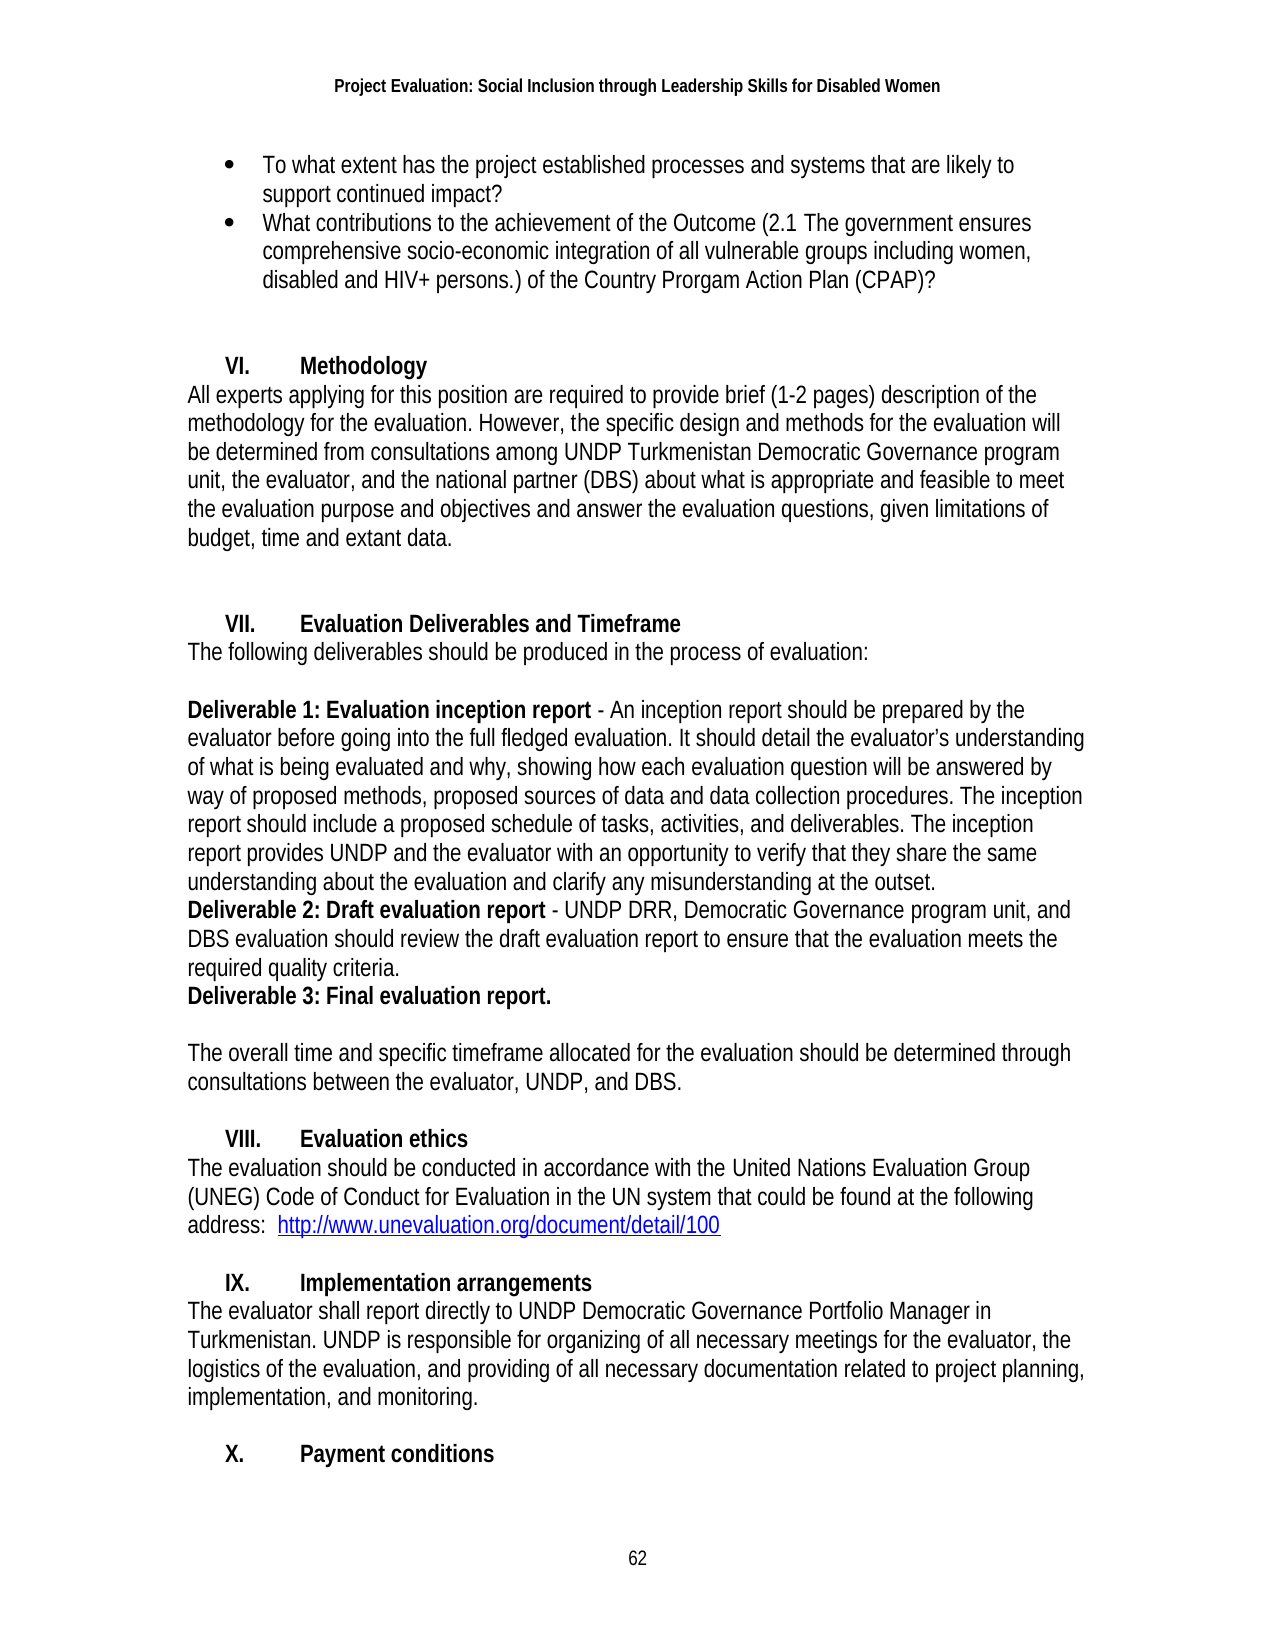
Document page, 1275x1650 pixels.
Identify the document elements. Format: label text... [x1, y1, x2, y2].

list Payment conditions [225, 1439, 1088, 1468]
list Methodology [225, 351, 1088, 379]
text The evaluation should be conducted in accordance with the United Nations Evaluation Group (UNEG) Code of Conduct for Evaluation in the UN system that could be found at the following address: http://www.unevaluation.org/document/detail/100 [187, 1153, 1088, 1239]
text Deliverable 1: Evaluation inception report - An inception report should be prepared by the evaluator before going into the full fledged evaluation. It should detail the evaluator’s understanding of what is being evaluated and why, showing how each evaluation question will be answered by way of proposed methods, proposed sources of data and data collection procedures. The inception report should include a proposed schedule of tasks, activities, and deliverables. The inception report provides UNDP and the evaluator with an opportunity to verify that they share the same understanding about the evaluation and clarify any misunderstanding at the outset. [187, 695, 1088, 895]
text The evaluator shall report directly to UNDP Democratic Governance Portfolio Manager in Turkmenistan. UNDP is responsible for organizing of all necessary meetings for the evaluator, the logistics of the evaluation, and providing of all necessary documentation related to project planning, implementation, and monitoring. [187, 1296, 1088, 1411]
list Evaluation Deliverables and Timeframe [225, 609, 1088, 637]
list Implementation arrangements [225, 1268, 1088, 1296]
text The overall time and specific timeframe allocated for the evaluation should be determined through consultations between the evaluator, UNDP, and DBS. [187, 1038, 1088, 1096]
text The following deliverables should be produced in the process of evaluation: [187, 637, 1088, 666]
text All experts applying for this position are required to provide brief (1-2 pages) description of the methodology for the evaluation. However, the specific design and methods for the evaluation will be determined from consultations among UNDP Turkmenistan Democratic Governance program unit, the evaluator, and the national partner (DBS) about what is appropriate and feasible to meet the evaluation purpose and objectives and answer the evaluation questions, given limitations of budget, time and extant data. [187, 379, 1088, 551]
text Deliverable 2: Draft evaluation report - UNDP DRR, Democratic Governance program unit, and DBS evaluation should review the draft evaluation report to ensure that the evaluation meets the required quality criteria. [187, 895, 1088, 981]
list To what extent has the project established processes and systems that are likely to support continued impact? [225, 150, 1088, 207]
text Deliverable 3: Final evaluation report. [187, 981, 1088, 1010]
list Evaluation ethics [225, 1124, 1088, 1153]
list What contributions to the achievement of the Outcome (2.1 The government ensures comprehensive socio-economic integration of all vulnerable groups including women, disabled and HIV+ persons.) of the Country Prorgam Action Plan (CPAP)? [225, 207, 1088, 294]
